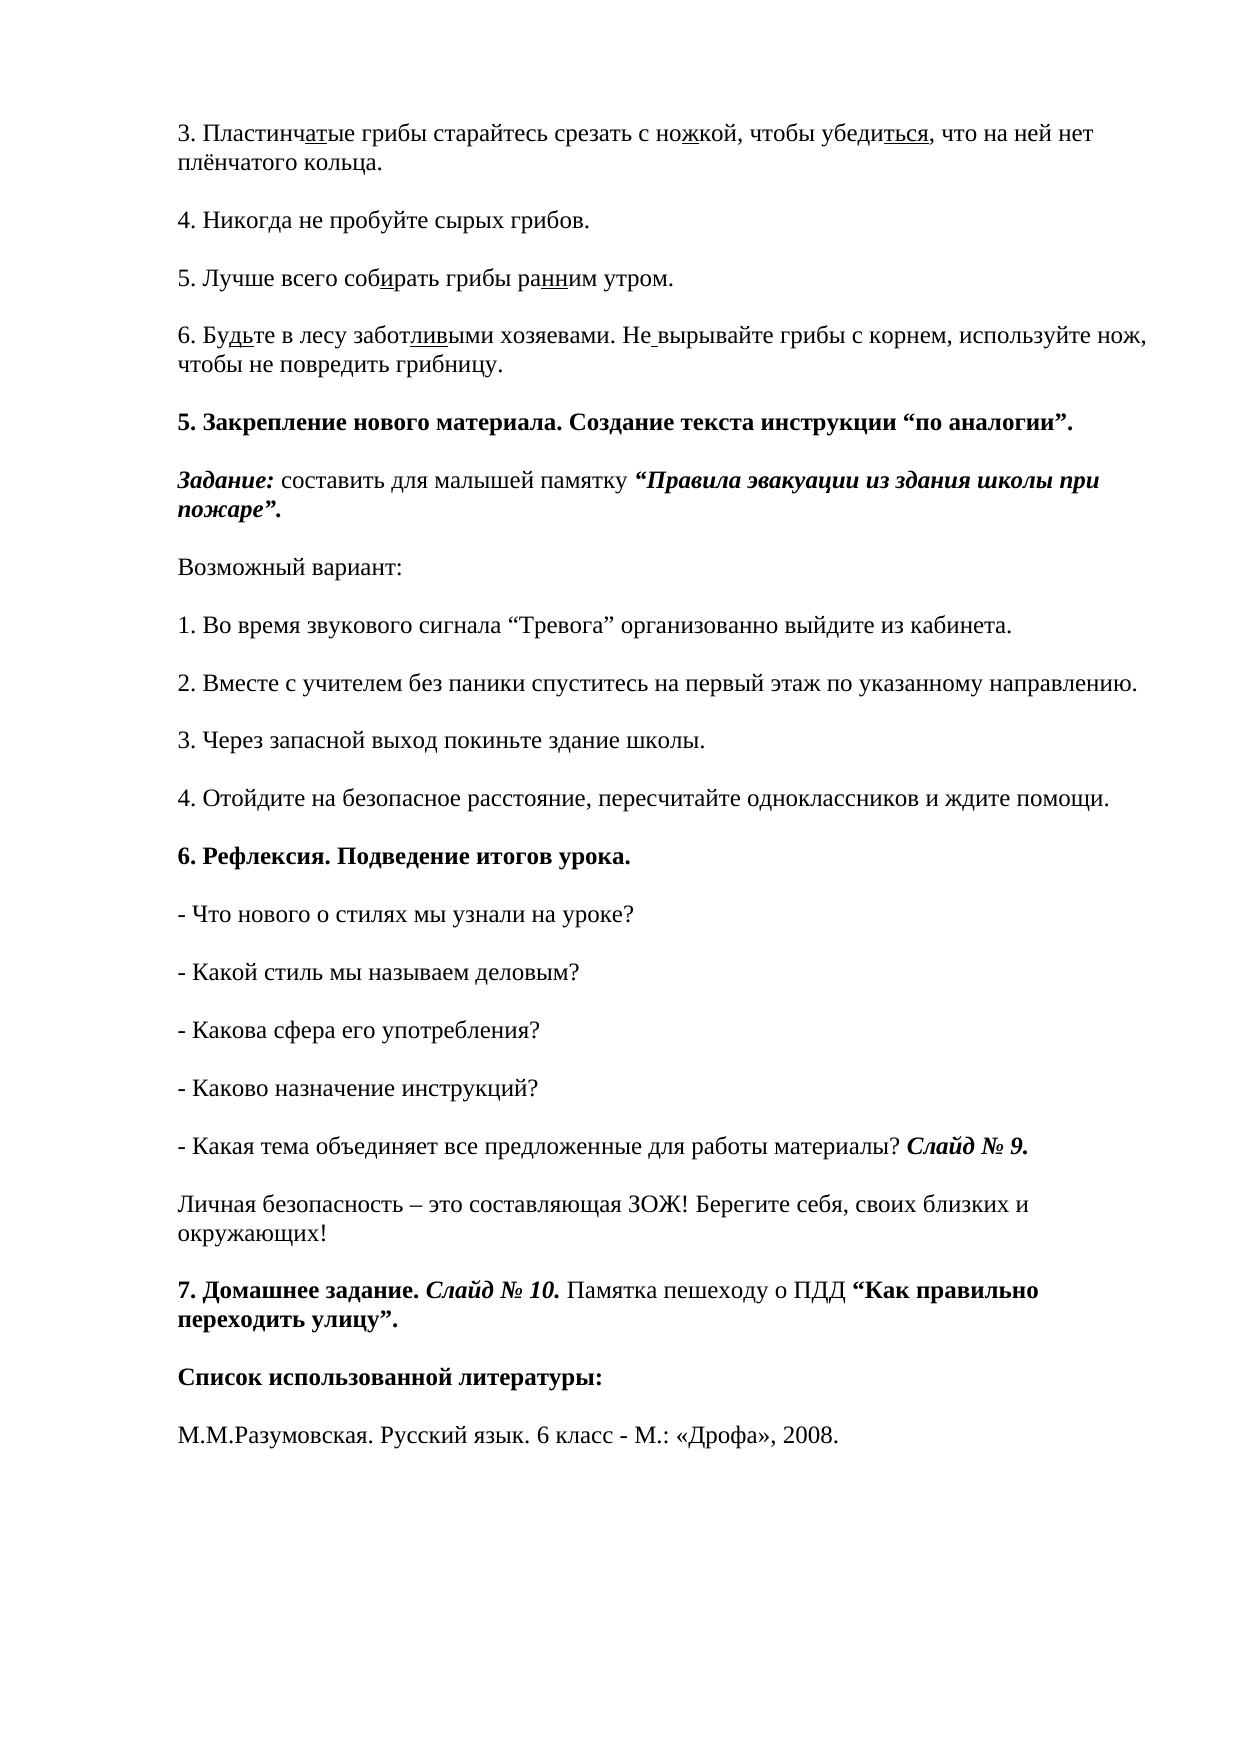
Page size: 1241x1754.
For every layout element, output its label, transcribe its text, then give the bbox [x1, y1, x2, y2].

text 3. Через запасной выход покиньте здание школы. [177, 726, 1152, 754]
text - Какой стиль мы называем деловым? [177, 957, 1152, 986]
text Список использованной литературы: [177, 1362, 1152, 1391]
text - Какова сфера его употребления? [177, 1015, 1152, 1044]
text - Каково назначение инструкций? [177, 1073, 1152, 1102]
text 2. Вместе с учителем без паники спуститесь на первый этаж по указанному направлению. [177, 668, 1152, 696]
text - Какая тема объединяет все предложенные для работы материалы? Слайд № 9. [177, 1131, 1152, 1160]
text Задание: составить для малышей памятку “Правила эвакуации из здания школы при пожаре”. [177, 465, 1152, 523]
text М.М.Разумовская. Русский язык. 6 класс - М.: «Дрофа», 2008. [177, 1420, 1152, 1449]
text 6. Будьте в лесу заботливыми хозяевами. Не вырывайте грибы с корнем, используйте нож, чтобы не повредить грибницу. [177, 321, 1152, 378]
text 5. Лучше всего собирать грибы ранним утром. [177, 263, 1152, 291]
text 4. Никогда не пробуйте сырых грибов. [177, 205, 1152, 233]
text 5. Закрепление нового материала. Создание текста инструкции “по аналогии”. [177, 407, 1152, 436]
text 4. Отойдите на безопасное расстояние, пересчитайте одноклассников и ждите помощи. [177, 783, 1152, 812]
text 1. Во время звукового сигнала “Тревога” организованно выйдите из кабинета. [177, 610, 1152, 638]
text Возможный вариант: [177, 552, 1152, 581]
text Личная безопасность – это составляющая ЗОЖ! Берегите себя, своих близких и окружающих! [177, 1189, 1152, 1246]
text 3. Пластинчатые грибы старайтесь срезать с ножкой, чтобы убедиться, что на ней нет плёнчатого кольца. [177, 118, 1152, 176]
text 6. Рефлексия. Подведение итогов урока. [177, 841, 1152, 870]
text 7. Домашнее задание. Слайд № 10. Памятка пешеходу о ПДД “Как правильно переходить улицу”. [177, 1276, 1152, 1333]
text - Что нового о стилях мы узнали на уроке? [177, 899, 1152, 928]
